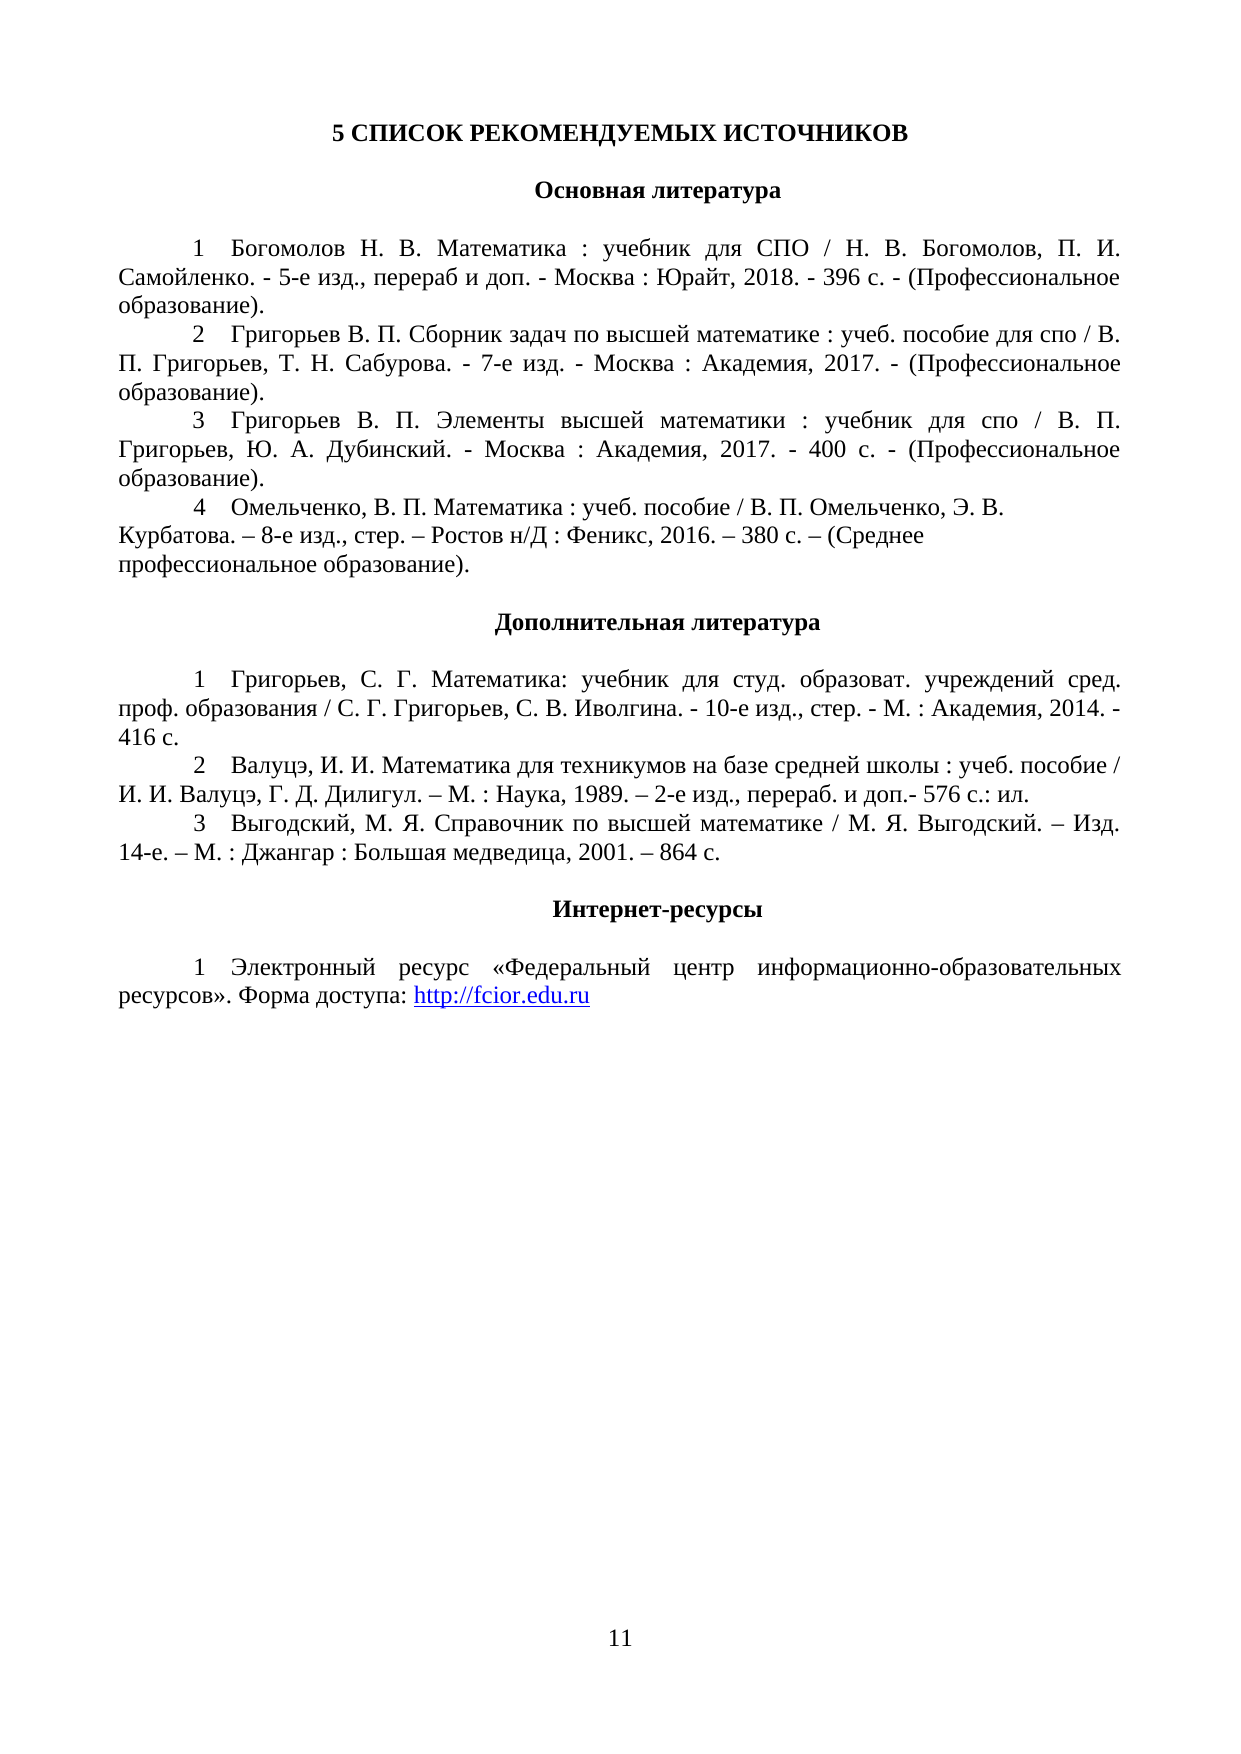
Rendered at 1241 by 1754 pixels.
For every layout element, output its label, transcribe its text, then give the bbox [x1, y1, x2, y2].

list Григорьев, С. Г. Математика: учебник для студ. образоват. учреждений сред. проф. образования / С. Г. Григорьев, С. В. Иволгина. - 10-е изд., стер. - М. : Академия, 2014. - 416 с. [118, 664, 1122, 751]
text Основная литература [118, 176, 1122, 204]
list Омельченко, В. П. Математика : учеб. пособие / В. П. Омельченко, Э. В. Курбатова. – 8-е изд., стер. – Ростов н/Д : Феникс, 2016. – 380 с. – (Среднее профессиональное образование). [118, 492, 1122, 578]
list Григорьев В. П. Сборник задач по высшей математике : учеб. пособие для спо / В. П. Григорьев, Т. Н. Сабурова. - 7-е изд. - Москва : Академия, 2017. - (Профессиональное образование). [118, 319, 1122, 406]
list Электронный ресурс «Федеральный центр информационно-образовательных ресурсов». Форма доступа: http://fcior.edu.ru [118, 952, 1122, 1009]
text Дополнительная литература [118, 607, 1122, 636]
text Интернет-ресурсы [118, 894, 1122, 923]
list Валуцэ, И. И. Математика для техникумов на базе средней школы : учеб. пособие / И. И. Валуцэ, Г. Д. Дилигул. – М. : Наука, 1989. – 2-е изд., перераб. и доп.- 576 с.: ил. [118, 751, 1122, 808]
list Григорьев В. П. Элементы высшей математики : учебник для спо / В. П. Григорьев, Ю. А. Дубинский. - Москва : Академия, 2017. - 400 с. - (Профессиональное образование). [118, 406, 1122, 492]
list Выгодский, М. Я. Справочник по высшей математике / М. Я. Выгодский. – Изд. 14-е. – М. : Джангар : Большая медведица, 2001. – 864 с. [118, 808, 1122, 866]
list Богомолов Н. В. Математика : учебник для СПО / Н. В. Богомолов, П. И. Самойленко. - 5-е изд., перераб и доп. - Москва : Юрайт, 2018. - 396 с. - (Профессиональное образование). [118, 233, 1122, 319]
text 5 СПИСОК РЕКОМЕНДУЕМЫХ ИСТОЧНИКОВ [118, 118, 1122, 147]
